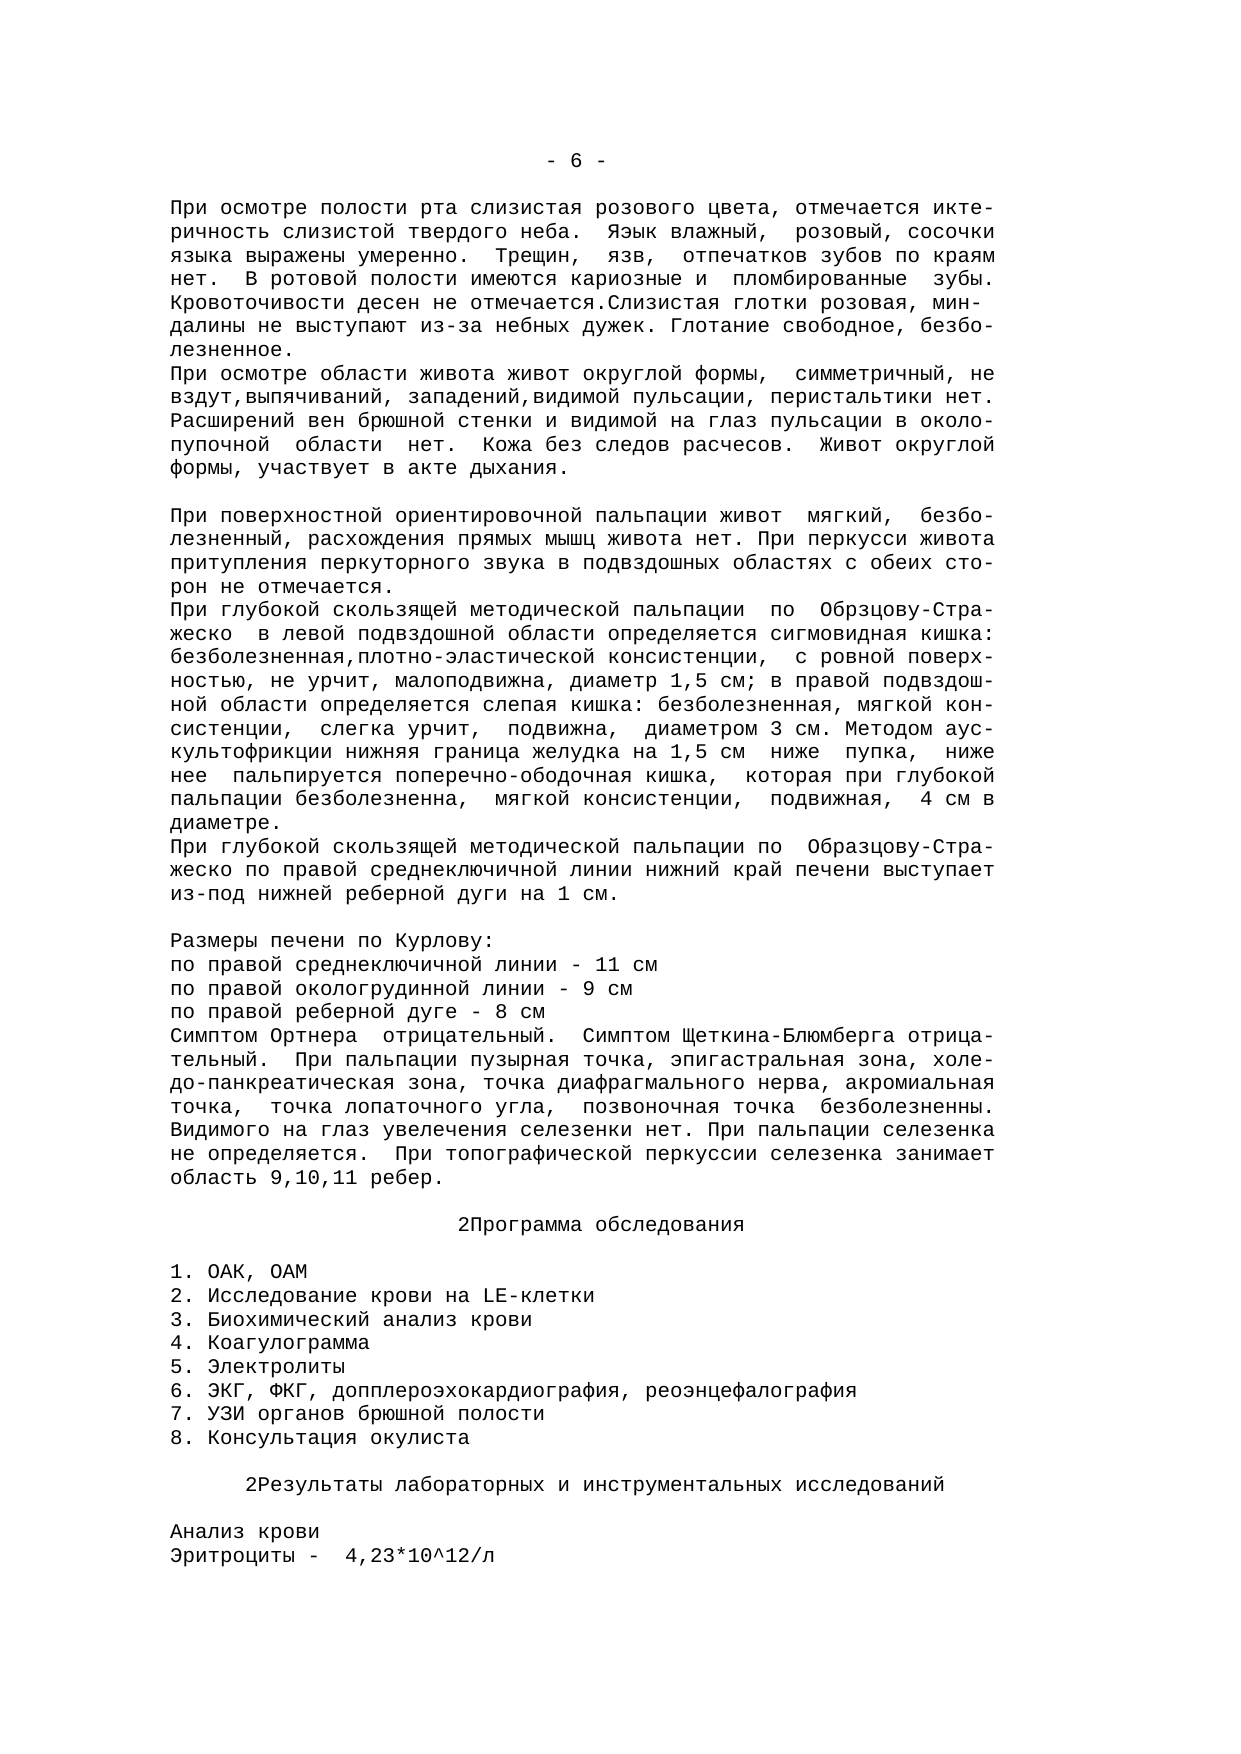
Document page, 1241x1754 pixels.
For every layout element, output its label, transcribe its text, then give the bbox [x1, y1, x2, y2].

text При глубокой скользящей методической пальпации по Образцову-Стра- [120, 836, 1120, 859]
text При осмотре области живота живот округлой формы, симметричный, не [120, 363, 1120, 386]
text притупления перкуторного звука в подвздошных областях с обеих сто- [120, 552, 1120, 576]
text жеско по правой среднеключичной линии нижний край печени выступает [120, 859, 1120, 883]
text При осмотре полости рта слизистая розового цвета, отмечается икте- [120, 197, 1120, 221]
text Расширений вен брюшной стенки и видимой на глаз пульсации в около- [120, 410, 1120, 434]
text - 6 - [120, 150, 1120, 174]
text 7. УЗИ органов брюшной полости [120, 1403, 1120, 1427]
text 6. ЭКГ, ФКГ, допплероэхокардиография, реоэнцефалография [120, 1379, 1120, 1403]
text рон не отмечается. [120, 576, 1120, 599]
text 4. Коагулограмма [120, 1332, 1120, 1356]
text диаметре. [120, 812, 1120, 836]
text нет. В ротовой полости имеются кариозные и пломбированные зубы. [120, 268, 1120, 292]
text безболезненная,плотно-эластической консистенции, с ровной поверх- [120, 647, 1120, 670]
text Симптом Ортнера отрицательный. Симптом Щеткина-Блюмберга отрица- [120, 1025, 1120, 1048]
text жеско в левой подвздошной области определяется сигмовидная кишка: [120, 623, 1120, 647]
text культофрикции нижняя граница желудка на 1,5 см ниже пупка, ниже [120, 741, 1120, 765]
text тельный. При пальпации пузырная точка, эпигастральная зона, холе- [120, 1048, 1120, 1072]
text лезненное. [120, 339, 1120, 363]
text вздут,выпячиваний, западений,видимой пульсации, перистальтики нет. [120, 386, 1120, 410]
text При поверхностной ориентировочной пальпации живот мягкий, безбо- [120, 505, 1120, 528]
text пальпации безболезненна, мягкой консистенции, подвижная, 4 см в [120, 788, 1120, 812]
text систенции, слегка урчит, подвижна, диаметром 3 см. Методом аус- [120, 717, 1120, 741]
text по правой реберной дуге - 8 см [120, 1001, 1120, 1025]
text 2Результаты лабораторных и инструментальных исследований [120, 1474, 1120, 1498]
text ной области определяется слепая кишка: безболезненная, мягкой кон- [120, 694, 1120, 717]
text языка выражены умеренно. Трещин, язв, отпечатков зубов по краям [120, 244, 1120, 268]
text до-панкреатическая зона, точка диафрагмального нерва, акромиальная [120, 1072, 1120, 1096]
text 3. Биохимический анализ крови [120, 1309, 1120, 1332]
text Кровоточивости десен не отмечается.Слизистая глотки розовая, мин- [120, 292, 1120, 316]
text ностью, не урчит, малоподвижна, диаметр 1,5 см; в правой подвздош- [120, 670, 1120, 694]
text пупочной области нет. Кожа без следов расчесов. Живот округлой [120, 434, 1120, 457]
text не определяется. При топографической перкуссии селезенка занимает [120, 1143, 1120, 1167]
text Видимого на глаз увелечения селезенки нет. При пальпации селезенка [120, 1119, 1120, 1143]
text по правой среднеключичной линии - 11 см [120, 954, 1120, 978]
text лезненный, расхождения прямых мышц живота нет. При перкусси живота [120, 528, 1120, 552]
text Размеры печени по Курлову: [120, 930, 1120, 954]
text При глубокой скользящей методической пальпации по Обрзцову-Стра- [120, 599, 1120, 623]
text точка, точка лопаточного угла, позвоночная точка безболезненны. [120, 1096, 1120, 1119]
text ричность слизистой твердого неба. Яэык влажный, розовый, сосочки [120, 221, 1120, 244]
text 2Программа обследования [120, 1214, 1120, 1238]
text 1. ОАК, ОАМ [120, 1261, 1120, 1285]
text 2. Исследование крови на LE-клетки [120, 1285, 1120, 1309]
text 5. Электролиты [120, 1356, 1120, 1379]
text Эритроциты - 4,23*10^12/л [120, 1545, 1120, 1569]
text далины не выступают из-за небных дужек. Глотание свободное, безбо- [120, 316, 1120, 339]
text область 9,10,11 ребер. [120, 1167, 1120, 1190]
text Анализ крови [120, 1521, 1120, 1545]
text по правой окологрудинной линии - 9 см [120, 978, 1120, 1001]
text нее пальпируется поперечно-ободочная кишка, которая при глубокой [120, 765, 1120, 788]
text из-под нижней реберной дуги на 1 см. [120, 883, 1120, 907]
text 8. Консультация окулиста [120, 1427, 1120, 1451]
text формы, участвует в акте дыхания. [120, 457, 1120, 481]
